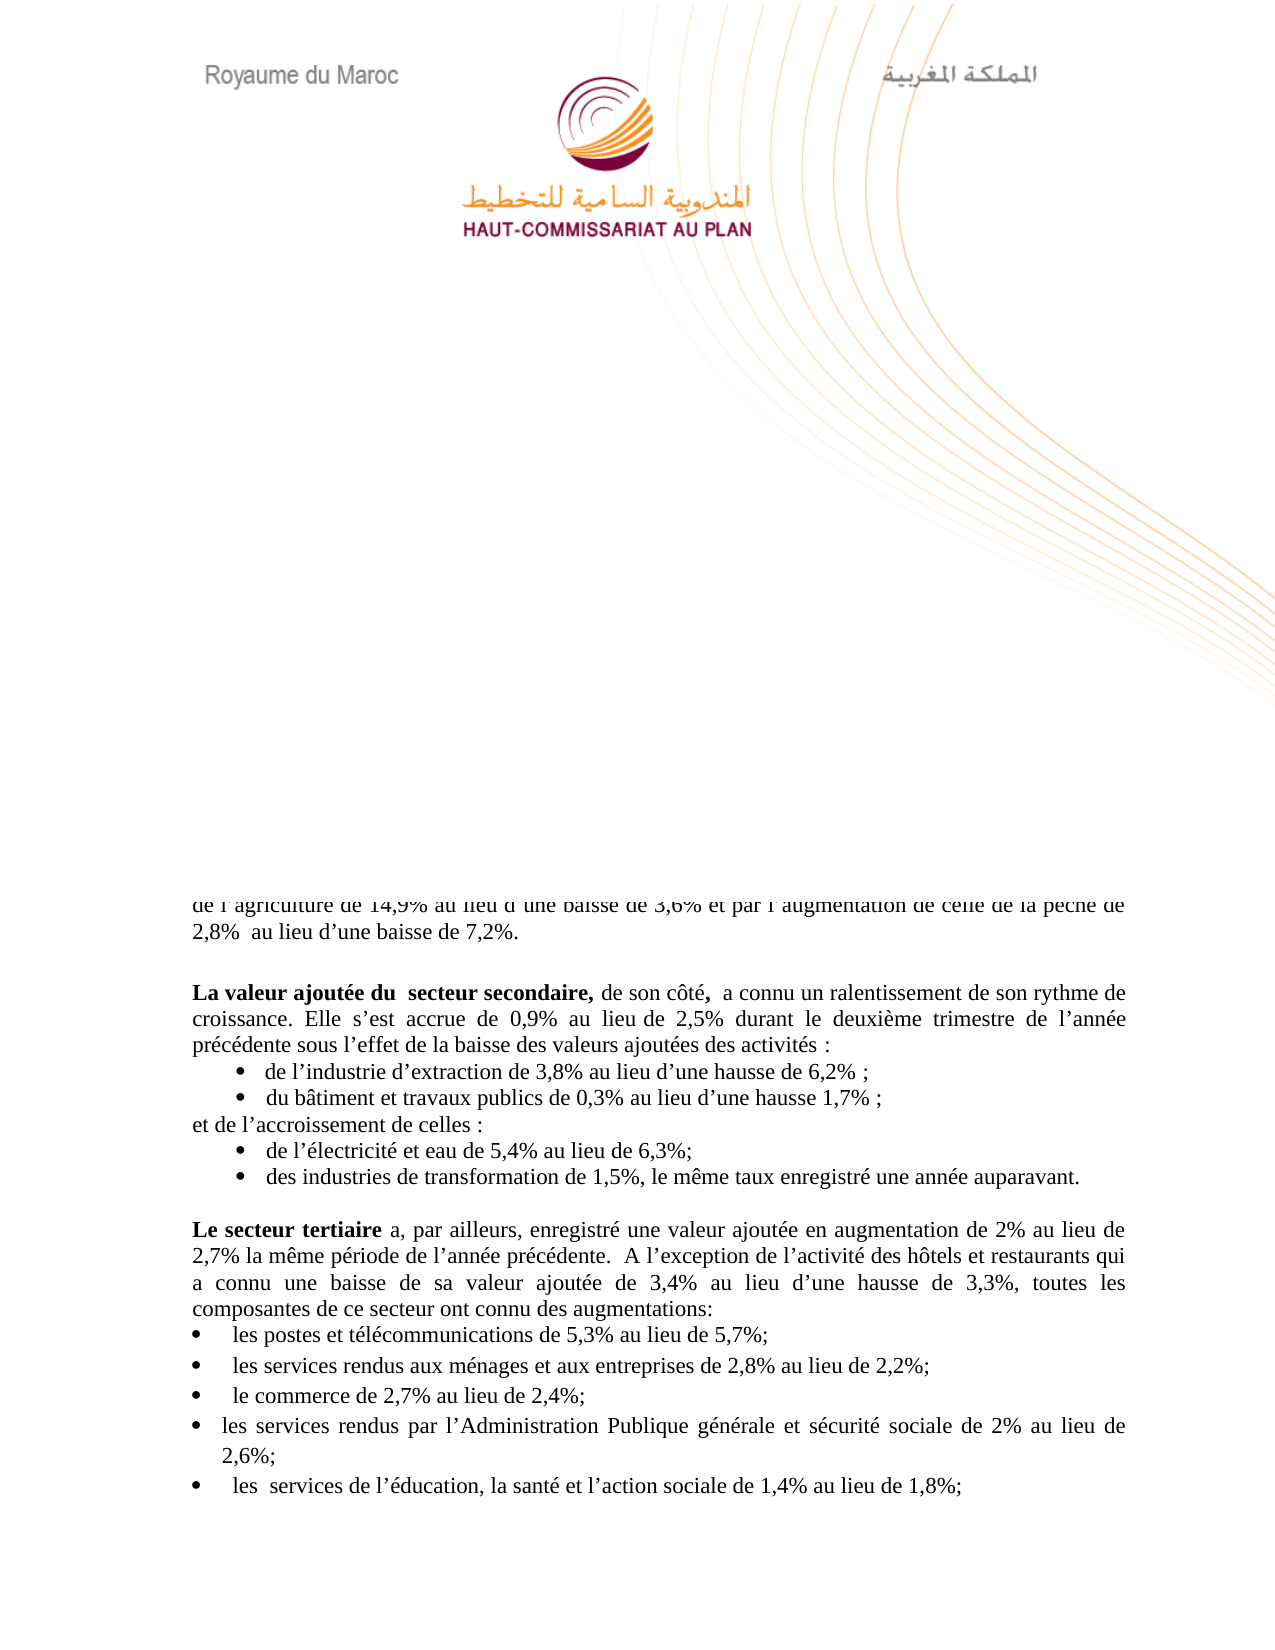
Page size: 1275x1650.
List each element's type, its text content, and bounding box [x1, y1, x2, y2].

list de l’électricité et eau de 5,4% au lieu de 6,3%; [236, 1137, 1127, 1163]
text et de l’accroissement de celles : [192, 1111, 1127, 1137]
list du bâtiment et travaux publics de 0,3% au lieu d’une hausse 1,7% ; [236, 1084, 1127, 1111]
list de l’industrie d’extraction de 3,8% au lieu d’une hausse de 6,2% ; [236, 1058, 1127, 1084]
list les services rendus par l’Administration Publique générale et sécurité sociale de 2% au lieu de 2,6%; [192, 1412, 1127, 1469]
list les services rendus aux ménages et aux entreprises de 2,8% au lieu de 2,2%; [192, 1352, 1127, 1378]
list des industries de transformation de 1,5%, le même taux enregistré une année auparavant. [236, 1163, 1127, 1190]
list le commerce de 2,7% au lieu de 2,4%; [192, 1382, 1127, 1408]
list les postes et télécommunications de 5,3% au lieu de 5,7%; [192, 1321, 1127, 1348]
text La valeur ajoutée du secteur secondaire, de son côté, a connu un ralentissement de son rythme de croissance. Elle s’est accrue de 0,9% au lieu de 2,5% durant le deuxième trimestre de l’année précédente sous l’effet de la baisse des valeurs ajoutées des activités : [192, 979, 1127, 1058]
picture [0, 3, 1275, 902]
text Le secteur tertiaire a, par ailleurs, enregistré une valeur ajoutée en augmentation de 2% au lieu de 2,7% la même période de l’année précédente. A l’exception de l’activité des hôtels et restaurants qui a connu une baisse de sa valeur ajoutée de 3,4% au lieu d’une hausse de 3,3%, toutes les composantes de ce secteur ont connu des augmentations: [192, 1216, 1127, 1321]
list les services de l’éducation, la santé et l’action sociale de 1,4% au lieu de 1,8%; [192, 1472, 1127, 1499]
text Dans ce cadre, la valeur ajoutée du secteur primaire en volume, corrigée des variations saisonnières (cvs) a enregistré une augmentation de 14% au deuxième trimestre 2015 au lieu d’une baisse de 3,8% durant la même période en 2014. Cette évolution s’explique par la hausse de l’activité de l’agriculture de 14,9% au lieu d’une baisse de 3,6% et par l’augmentation de celle de la pêche de 2,8% au lieu d’une baisse de 7,2%. [192, 902, 1127, 944]
